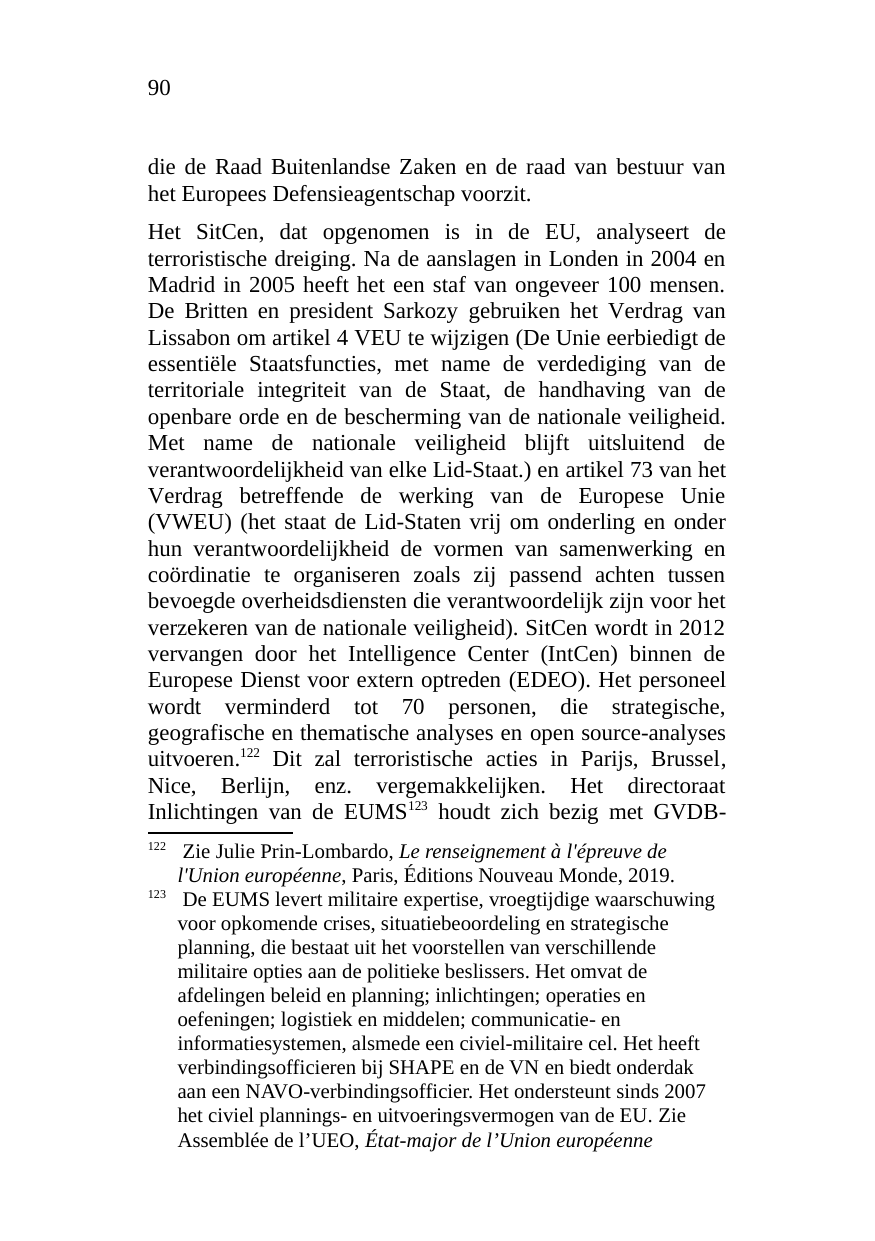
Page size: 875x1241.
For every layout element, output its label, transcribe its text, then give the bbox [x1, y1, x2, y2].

text Het SitCen, dat opgenomen is in de EU, analyseert de terroristische dreiging. Na de aanslagen in Londen in 2004 en Madrid in 2005 heeft het een staf van ongeveer 100 mensen. De Britten en president Sarkozy gebruiken het Verdrag van Lissabon om artikel 4 VEU te wijzigen (De Unie eerbiedigt de essentiële Staatsfuncties, met name de verdediging van de territoriale integriteit van de Staat, de handhaving van de openbare orde en de bescherming van de nationale veiligheid. Met name de nationale veiligheid blijft uitsluitend de verantwoordelijkheid van elke Lid-Staat.) en artikel 73 van het Verdrag betreffende de werking van de Europese Unie (VWEU) (het staat de Lid-Staten vrij om onderling en onder hun verantwoordelijkheid de vormen van samenwerking en coördinatie te organiseren zoals zij passend achten tussen bevoegde overheidsdiensten die verantwoordelijk zijn voor het verzekeren van de nationale veiligheid). SitCen wordt in 2012 vervangen door het Intelligence Center (IntCen) binnen de Europese Dienst voor extern optreden (EDEO). Het personeel wordt verminderd tot 70 personen, die strategische, geografische en thematische analyses en open source-analyses uitvoeren. Dit zal terroristische acties in Parijs, Brussel, Nice, Berlijn, enz. vergemakkelijken. Het directoraat Inlichtingen van de EUMS houdt zich bezig met GVDB-kwesties, met name in landen waar missies en operaties worden uitgevoerd of gepland; het bestaat uit ongeveer 40 personen. De twee diensten zijn gegroepeerd in de Single Intelligence Analysis Capacity. [148, 218, 726, 824]
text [148, 153, 726, 206]
